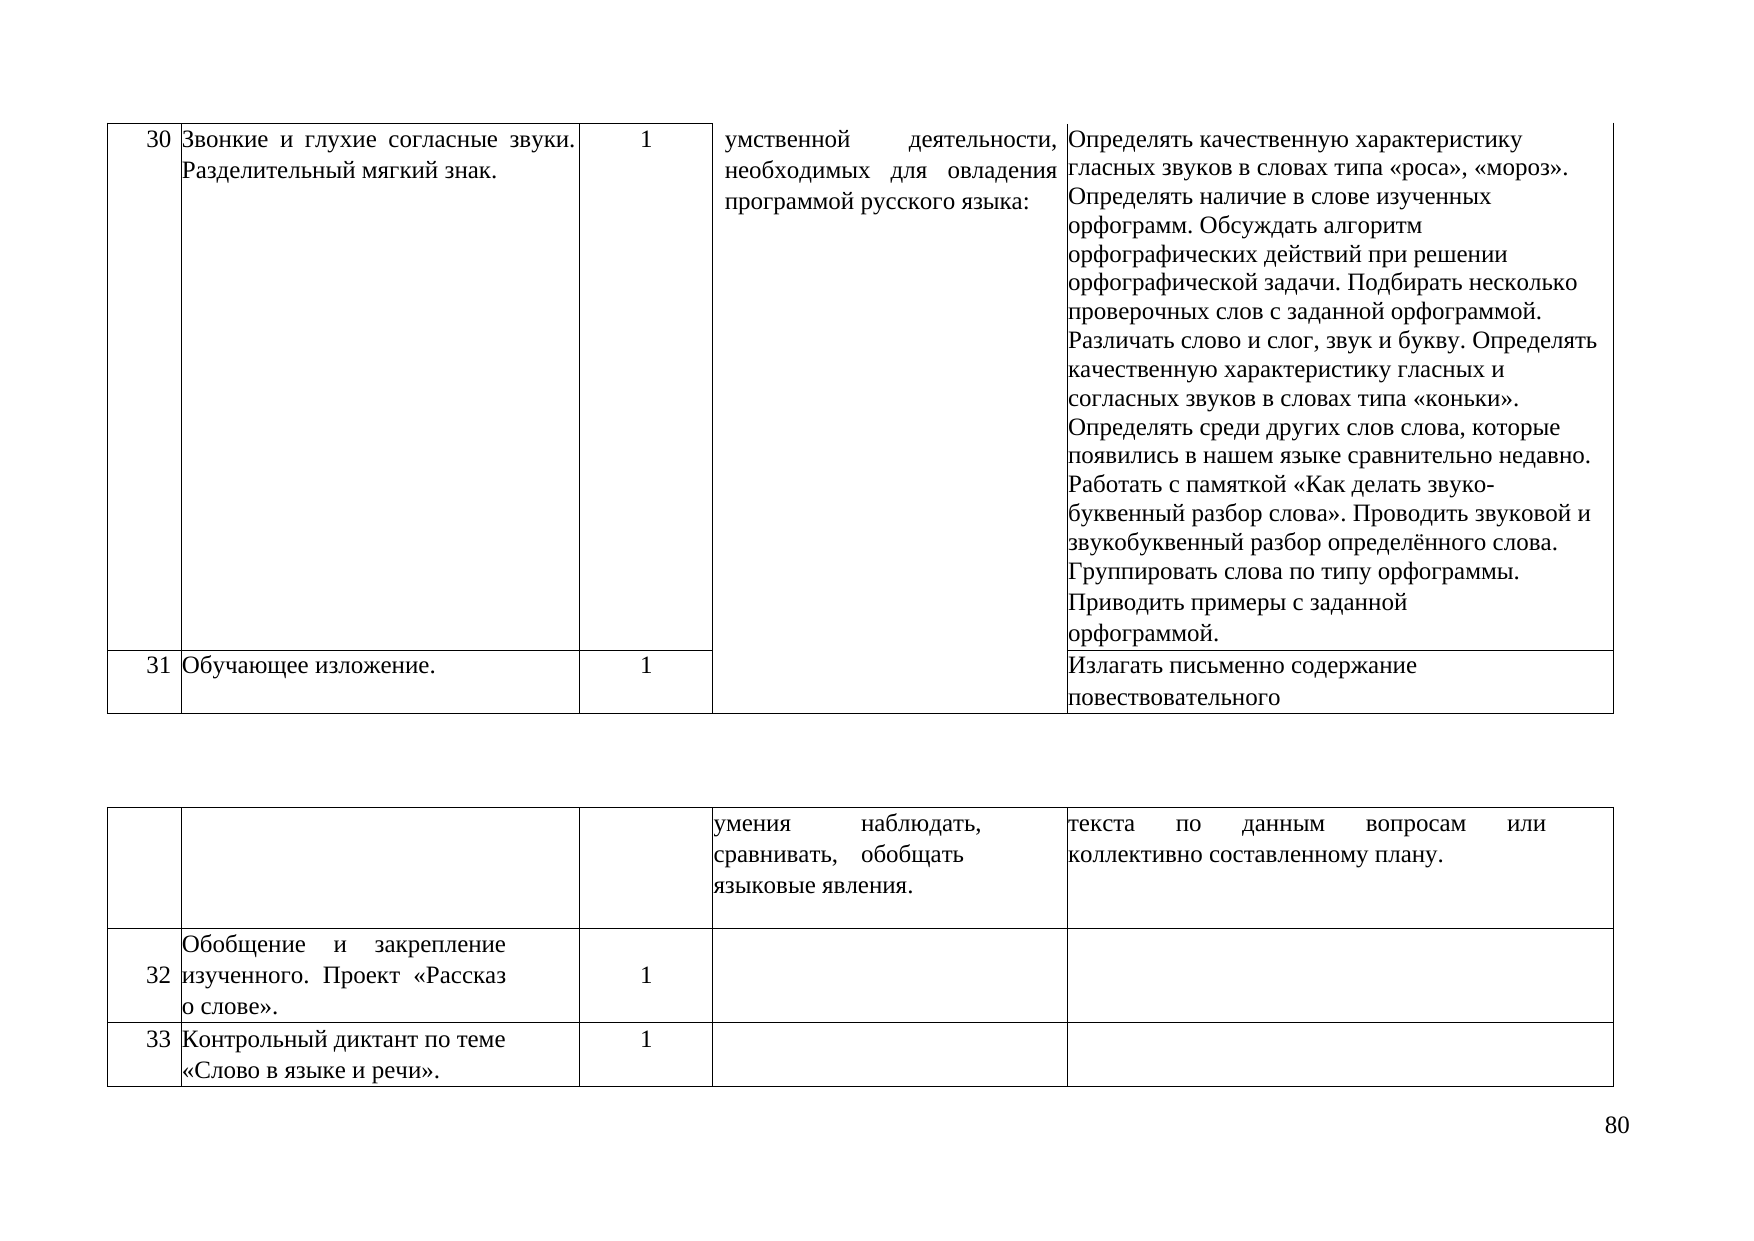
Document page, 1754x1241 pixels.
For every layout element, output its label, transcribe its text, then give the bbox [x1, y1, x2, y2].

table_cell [713, 1023, 1067, 1086]
table_cell 32 [108, 929, 181, 1022]
table_cell Контрольный диктант по теме «Слово в языке и речи». [182, 1023, 579, 1086]
table_cell [713, 929, 1067, 1022]
table_header Определять качественную характеристику гласных звуков в словах типа «роса», «мороз». Определять наличие в слове изученных орфограмм. Обсуждать алгоритм орфографических действий при решении орфографической задачи. Подбирать несколько проверочных слов с заданной орфограммой. Различать слово и слог, звук и букву. Определять качественную характеристику гласных и согласных звуков в словах типа «коньки». Определять среди других слов слова, которые появились в нашем языке сравнительно недавно. Работать с памяткой «Как делать звуко-буквенный разбор слова». Проводить звуковой и звукобуквенный разбор определённого слова. Группировать слова по типу орфограммы. Приводить примеры с заданной орфограммой. [1068, 123, 1613, 649]
table_header 1 [580, 124, 712, 649]
table_cell Излагать письменно содержание повествовательного [1068, 651, 1613, 713]
table_cell 1 [580, 1023, 712, 1086]
table_cell 1 [580, 651, 712, 713]
table_cell 1 [580, 929, 712, 1022]
table_header текста по данным вопросам или коллективно составленному плану. [1068, 808, 1613, 928]
table_cell [1068, 1023, 1613, 1086]
table_cell Обучающее изложение. [182, 651, 579, 713]
table_cell 33 [108, 1023, 181, 1086]
table_header 30 [108, 124, 181, 649]
table_cell [1068, 929, 1613, 1022]
table_header Звонкие и глухие согласные звуки. Разделительный мягкий знак. [182, 124, 579, 649]
table_cell Обобщение и закрепление изученного. Проект «Рассказ о слове». [182, 929, 579, 1022]
table_header [108, 808, 181, 928]
table_header умственной деятельности, необходимых для овладения программой русского языка: [713, 123, 1067, 713]
table_header [182, 808, 579, 928]
table_cell 31 [108, 651, 181, 713]
table_header умения наблюдать, сравнивать, обобщать языковые явления. [713, 808, 1067, 928]
table_header [580, 808, 712, 928]
